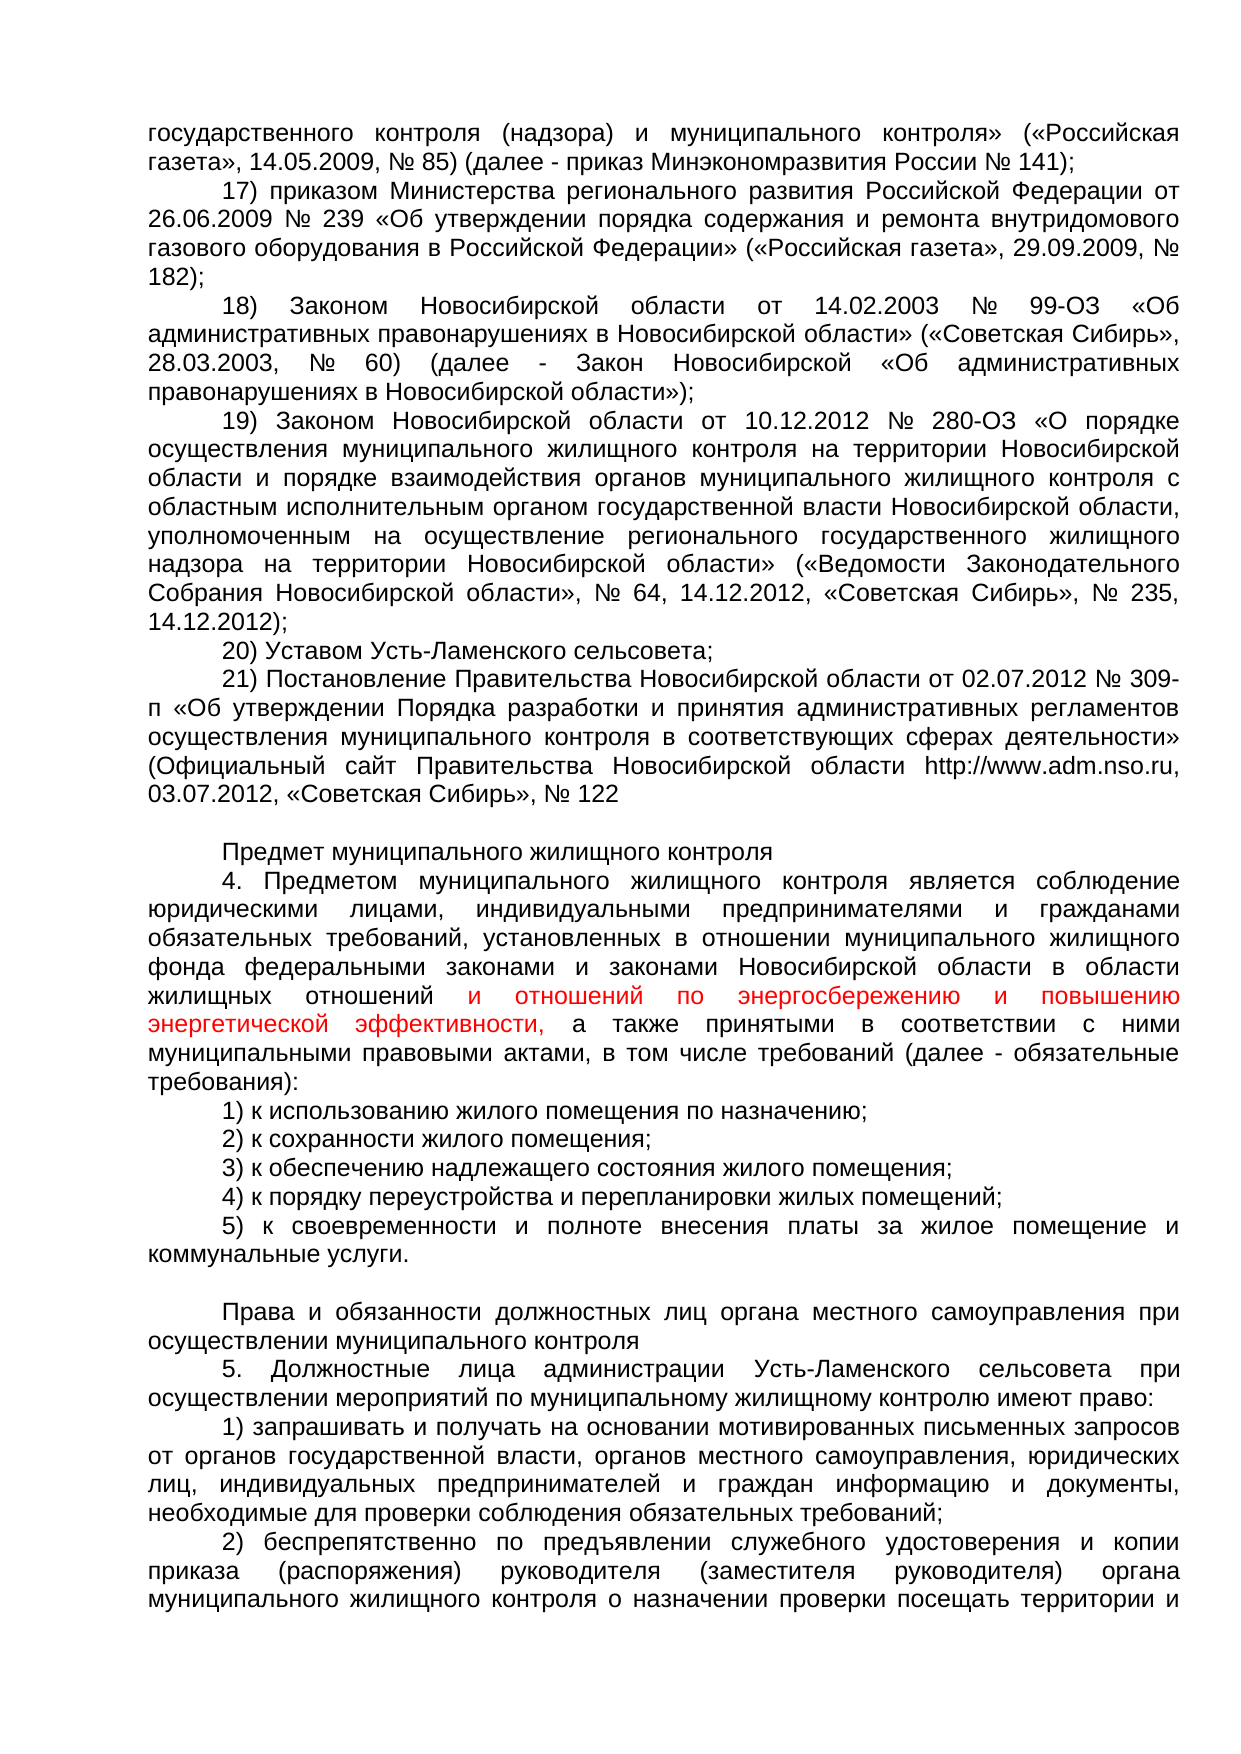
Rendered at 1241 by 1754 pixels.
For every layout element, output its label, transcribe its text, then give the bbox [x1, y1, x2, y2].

text 3) к обеспечению надлежащего состояния жилого помещения; [148, 1153, 1181, 1182]
text 21) Постановление Правительства Новосибирской области от 02.07.2012 № 309-п «Об утверждении Порядка разработки и принятия административных регламентов осуществления муниципального контроля в соответствующих сферах деятельности» (Официальный сайт Правительства Новосибирской области http://www.adm.nso.ru, 03.07.2012, «Советская Сибирь», № 122 [148, 664, 1181, 808]
text 1) запрашивать и получать на основании мотивированных письменных запросов от органов государственной власти, органов местного самоуправления, юридических лиц, индивидуальных предпринимателей и граждан информацию и документы, необходимые для проверки соблюдения обязательных требований; [148, 1412, 1181, 1527]
text 4. Предметом муниципального жилищного контроля является соблюдение юридическими лицами, индивидуальными предпринимателями и гражданами обязательных требований, установленных в отношении муниципального жилищного фонда федеральными законами и законами Новосибирской области в области жилищных отношений и отношений по энергосбережению и повышению энергетической эффективности, а также принятыми в соответствии с ними муниципальными правовыми актами, в том числе требований (далее - обязательные требования): [148, 866, 1181, 1096]
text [148, 118, 1181, 176]
text 18) Законом Новосибирской области от 14.02.2003 № 99-ОЗ «Об административных правонарушениях в Новосибирской области» («Советская Сибирь», 28.03.2003, № 60) (далее - Закон Новосибирской «Об административных правонарушениях в Новосибирской области»); [148, 291, 1181, 406]
text Предмет муниципального жилищного контроля [148, 837, 1181, 866]
text 20) Уставом Усть-Ламенского сельсовета; [148, 636, 1181, 664]
text 1) к использованию жилого помещения по назначению; [148, 1096, 1181, 1124]
text 17) приказом Министерства регионального развития Российской Федерации от 26.06.2009 № 239 «Об утверждении порядка содержания и ремонта внутридомового газового оборудования в Российской Федерации» («Российская газета», 29.09.2009, № 182); [148, 176, 1181, 291]
text 19) Законом Новосибирской области от 10.12.2012 № 280-ОЗ «О порядке осуществления муниципального жилищного контроля на территории Новосибирской области и порядке взаимодействия органов муниципального жилищного контроля с областным исполнительным органом государственной власти Новосибирской области, уполномоченным на осуществление регионального государственного жилищного надзора на территории Новосибирской области» («Ведомости Законодательного Собрания Новосибирской области», № 64, 14.12.2012, «Советская Сибирь», № 235, 14.12.2012); [148, 406, 1181, 636]
text 2) к сохранности жилого помещения; [148, 1124, 1181, 1153]
text 5) к своевременности и полноте внесения платы за жилое помещение и коммунальные услуги. [148, 1211, 1181, 1268]
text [148, 1527, 1181, 1613]
text 4) к порядку переустройства и перепланировки жилых помещений; [148, 1182, 1181, 1211]
text 5. Должностные лица администрации Усть-Ламенского сельсовета при осуществлении мероприятий по муниципальному жилищному контролю имеют право: [148, 1354, 1181, 1412]
text Права и обязанности должностных лиц органа местного самоуправления при осуществлении муниципального контроля [148, 1297, 1181, 1354]
